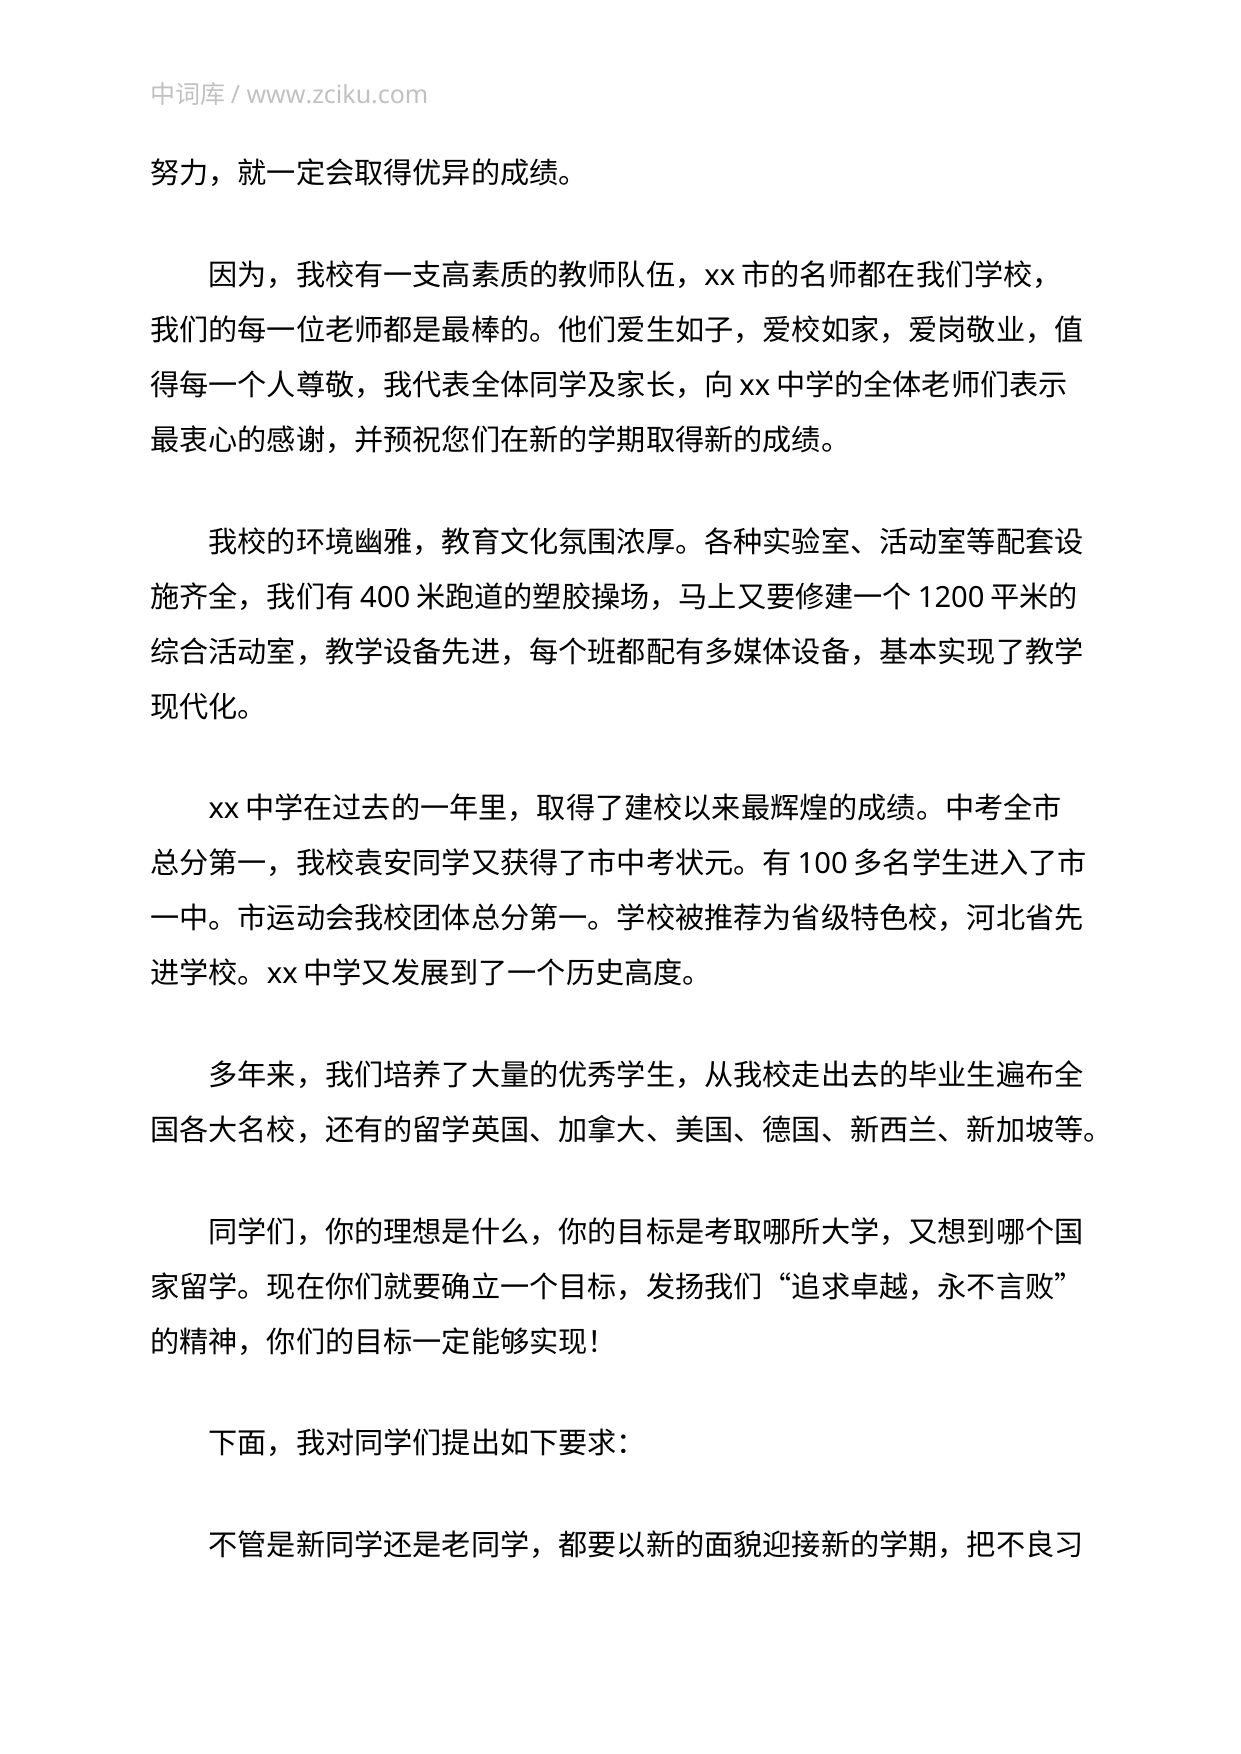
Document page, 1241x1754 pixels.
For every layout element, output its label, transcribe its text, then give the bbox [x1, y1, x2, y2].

text 因为，我校有一支高素质的教师队伍，xx市的名师都在我们学校，我们的每一位老师都是最棒的。他们爱生如子，爱校如家，爱岗敬业，值得每一个人尊敬，我代表全体同学及家长，向xx中学的全体老师们表示最衷心的感谢，并预祝您们在新的学期取得新的成绩。 [150, 252, 1090, 459]
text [150, 1522, 1090, 1564]
text xx中学在过去的一年里，取得了建校以来最辉煌的成绩。中考全市总分第一，我校袁安同学又获得了市中考状元。有100多名学生进入了市一中。市运动会我校团体总分第一。学校被推荐为省级特色校，河北省先进学校。xx中学又发展到了一个历史高度。 [150, 785, 1090, 992]
text 同学们，你的理想是什么，你的目标是考取哪所大学，又想到哪个国家留学。现在你们就要确立一个目标，发扬我们“追求卓越，永不言败”的精神，你们的目标一定能够实现！ [150, 1208, 1090, 1361]
text 下面，我对同学们提出如下要求： [150, 1420, 1090, 1462]
text 多年来，我们培养了大量的优秀学生，从我校走出去的毕业生遍布全国各大名校，还有的留学英国、加拿大、美国、德国、新西兰、新加坡等。 [150, 1052, 1090, 1149]
text 我校的环境幽雅，教育文化氛围浓厚。各种实验室、活动室等配套设施齐全，我们有400米跑道的塑胶操场，马上又要修建一个1200平米的综合活动室，教学设备先进，每个班都配有多媒体设备，基本实现了教学现代化。 [150, 518, 1090, 726]
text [150, 150, 1090, 192]
